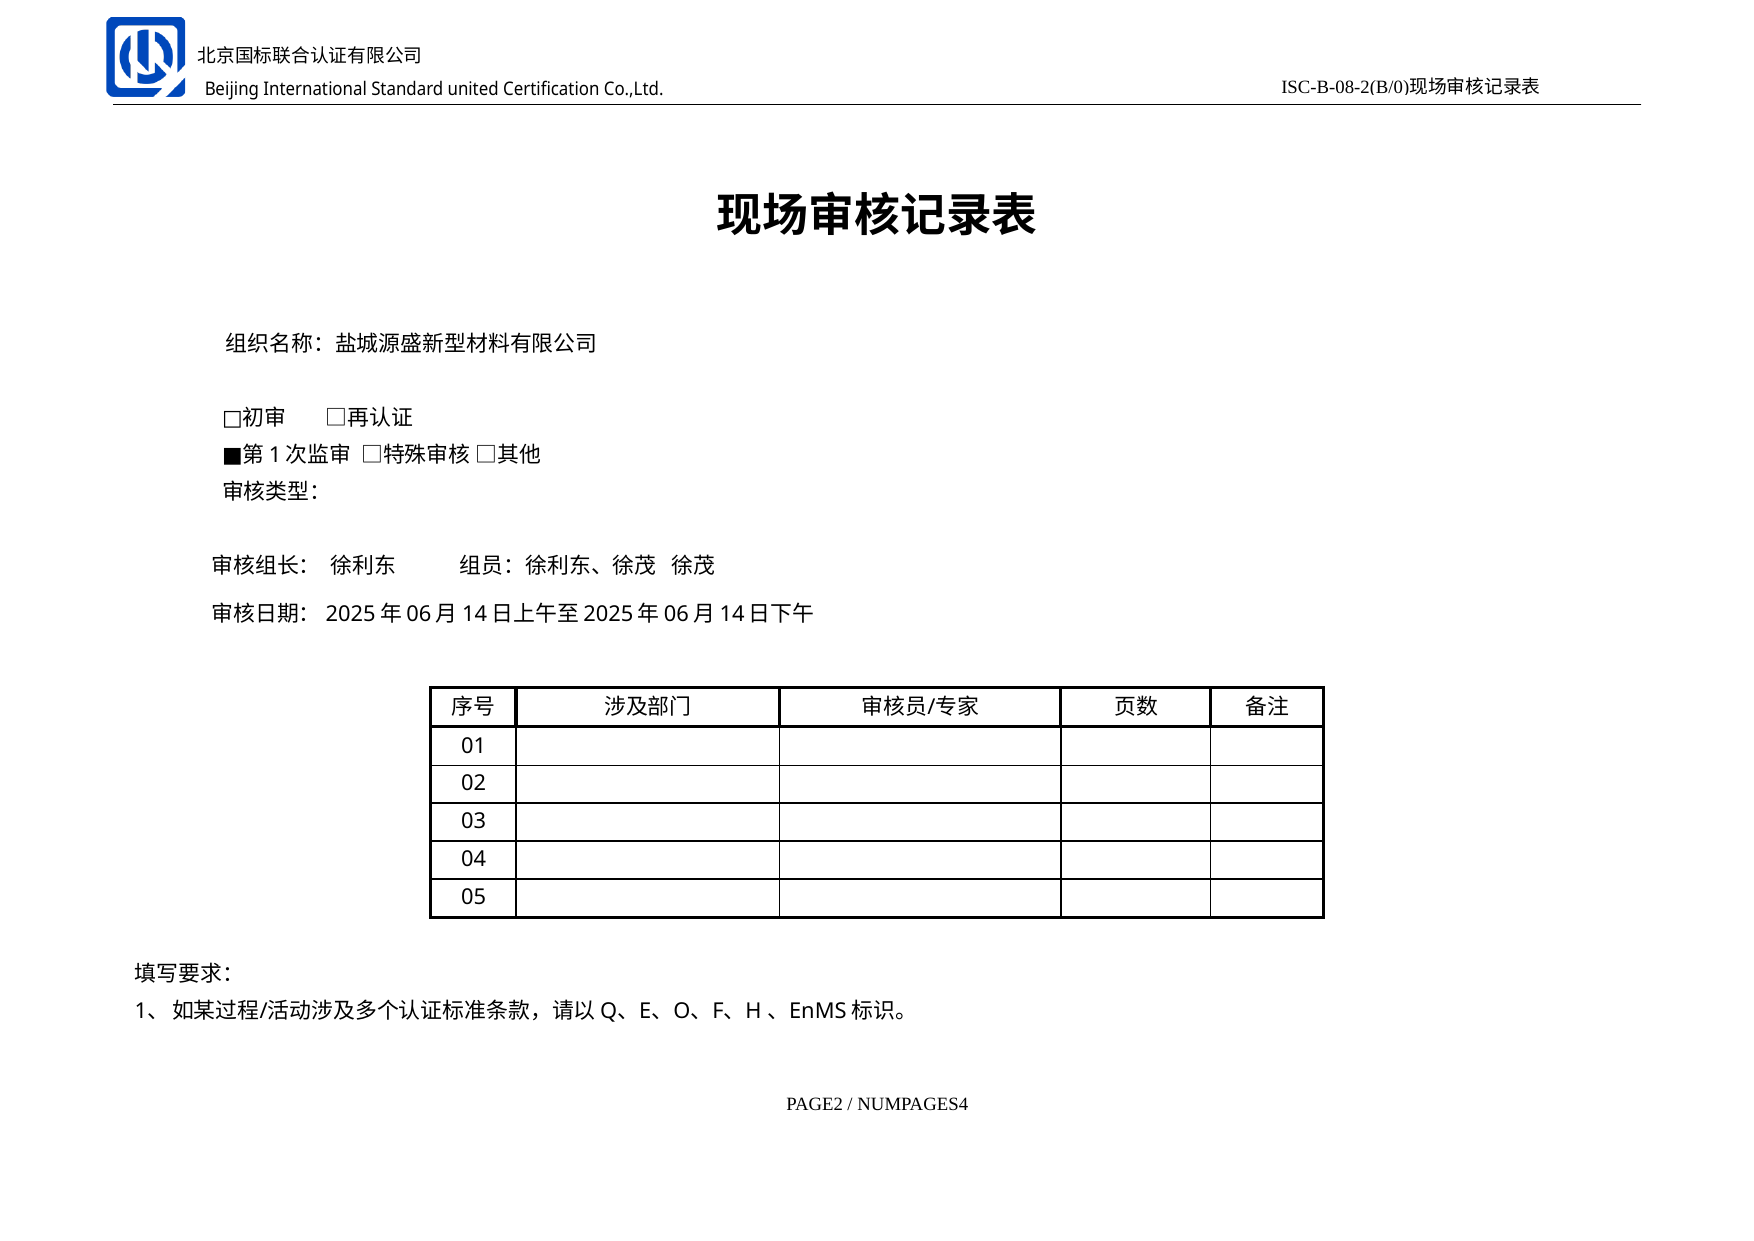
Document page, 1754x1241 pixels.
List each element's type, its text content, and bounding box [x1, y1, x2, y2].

table_cell [1062, 804, 1210, 840]
table_cell [1211, 766, 1322, 802]
table_cell [517, 880, 779, 916]
table_cell [780, 766, 1060, 802]
table_cell [517, 766, 779, 802]
table_cell [1062, 842, 1210, 878]
text 审核类型： [112, 473, 1641, 506]
table_cell 01 [432, 728, 515, 764]
text 审核日期： 2025年06月14日上午至2025年06月14日下午 [112, 596, 1641, 628]
table_cell [1062, 728, 1210, 764]
table_cell [517, 804, 779, 840]
text ■第1次监审 □特殊审核 □其他 [112, 436, 1641, 469]
table_header 审核员/专家 [781, 689, 1059, 725]
table_cell [1211, 804, 1322, 840]
table_cell [1062, 880, 1210, 916]
text 填写要求： [112, 956, 1641, 988]
table_cell [780, 880, 1060, 916]
table_cell [1211, 842, 1322, 878]
table_header 序号 [432, 689, 514, 725]
table_cell [780, 804, 1060, 840]
text 现场审核记录表 [112, 163, 1641, 261]
table_cell 02 [432, 766, 515, 802]
table_cell [780, 842, 1060, 878]
table_cell [517, 728, 779, 764]
list 如某过程/活动涉及多个认证标准条款，请以Q、E、O、F、H 、EnMS标识。 [134, 993, 1641, 1025]
text □初审 □再认证 [112, 399, 1641, 432]
table_cell 03 [432, 804, 515, 840]
text 审核组长： 徐利东 组员：徐利东、徐茂 徐茂 [112, 548, 1641, 580]
table_header 涉及部门 [518, 689, 778, 725]
table_cell [1211, 728, 1322, 764]
picture [106, 17, 186, 97]
table_header 备注 [1212, 689, 1322, 725]
table_cell 04 [432, 842, 515, 878]
table_cell [1211, 880, 1322, 916]
table_cell [1062, 766, 1210, 802]
table_cell 05 [432, 880, 515, 916]
table_cell [780, 728, 1060, 764]
table_cell [517, 842, 779, 878]
table_header 页数 [1062, 689, 1209, 725]
text 组织名称：盐城源盛新型材料有限公司 [112, 326, 1641, 358]
